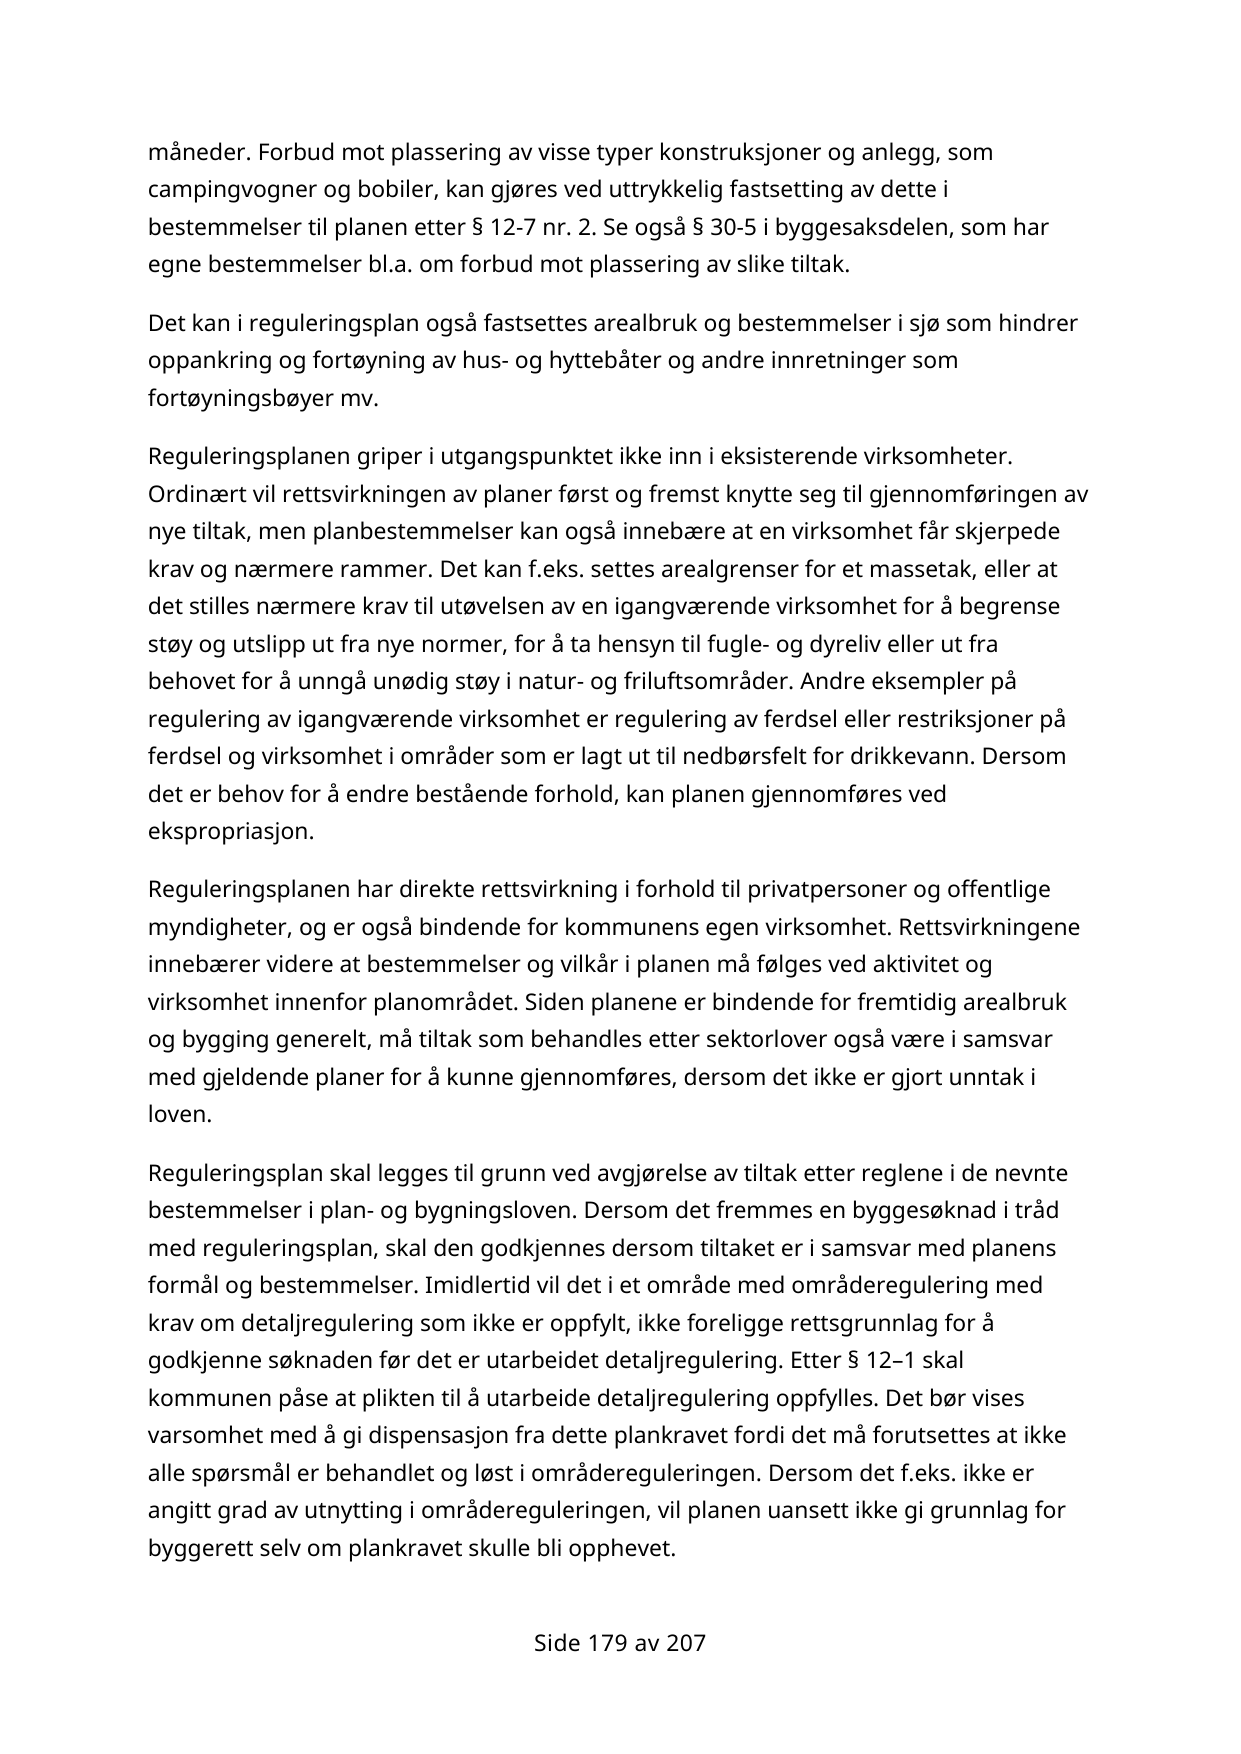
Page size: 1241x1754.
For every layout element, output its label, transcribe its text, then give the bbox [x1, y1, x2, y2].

text Reguleringsplanen griper i utgangspunktet ikke inn i eksisterende virksomheter. Ordinært vil rettsvirkningen av planer først og fremst knytte seg til gjennomføringen av nye tiltak, men planbestemmelser kan også innebære at en virksomhet får skjerpede krav og nærmere rammer. Det kan f.eks. settes arealgrenser for et massetak, eller at det stilles nærmere krav til utøvelsen av en igangværende virksomhet for å begrense støy og utslipp ut fra nye normer, for å ta hensyn til fugle- og dyreliv eller ut fra behovet for å unngå unødig støy i natur- og friluftsområder. Andre eksempler på regulering av igangværende virksomhet er regulering av ferdsel eller restriksjoner på ferdsel og virksomhet i områder som er lagt ut til nedbørsfelt for drikkevann. Dersom det er behov for å endre bestående forhold, kan planen gjennomføres ved ekspropriasjon. [148, 440, 1092, 846]
text Reguleringsplan skal legges til grunn ved avgjørelse av tiltak etter reglene i de nevnte bestemmelser i plan- og bygningsloven. Dersom det fremmes en byggesøknad i tråd med reguleringsplan, skal den godkjennes dersom tiltaket er i samsvar med planens formål og bestemmelser. Imidlertid vil det i et område med områderegulering med krav om detaljregulering som ikke er oppfylt, ikke foreligge rettsgrunnlag for å godkjenne søknaden før det er utarbeidet detaljregulering. Etter § 12–1 skal kommunen påse at plikten til å utarbeide detaljregulering oppfylles. Det bør vises varsomhet med å gi dispensasjon fra dette plankravet fordi det må forutsettes at ikke alle spørsmål er behandlet og løst i områdereguleringen. Dersom det f.eks. ikke er angitt grad av utnytting i områdereguleringen, vil planen uansett ikke gi grunnlag for byggerett selv om plankravet skulle bli opphevet. [148, 1157, 1092, 1563]
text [148, 136, 1092, 279]
text Reguleringsplanen har direkte rettsvirkning i forhold til privatpersoner og offentlige myndigheter, og er også bindende for kommunens egen virksomhet. Rettsvirkningene innebærer videre at bestemmelser og vilkår i planen må følges ved aktivitet og virksomhet innenfor planområdet. Siden planene er bindende for fremtidig arealbruk og bygging generelt, må tiltak som behandles etter sektorlover også være i samsvar med gjeldende planer for å kunne gjennomføres, dersom det ikke er gjort unntak i loven. [148, 873, 1092, 1129]
text Det kan i reguleringsplan også fastsettes arealbruk og bestemmelser i sjø som hindrer oppankring og fortøyning av hus- og hyttebåter og andre innretninger som fortøyningsbøyer mv. [148, 307, 1092, 413]
